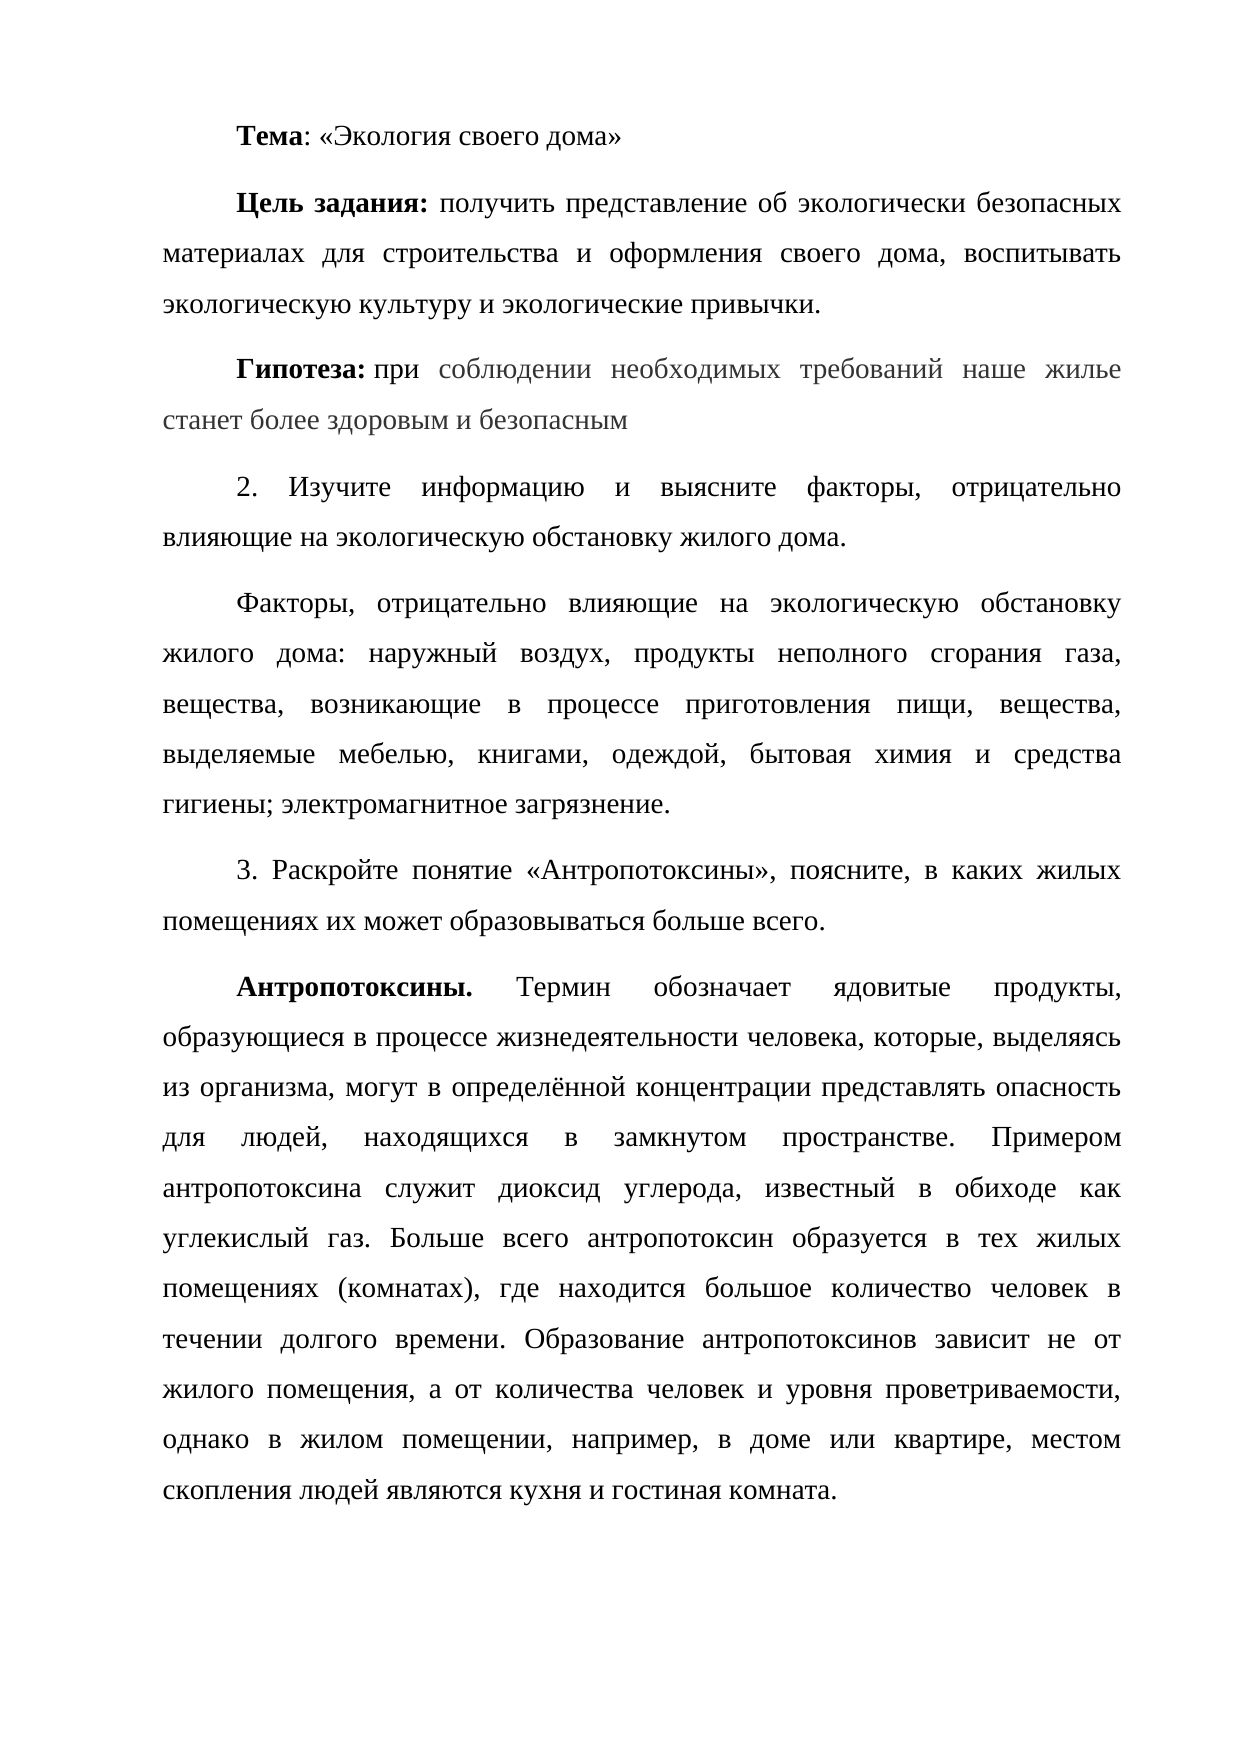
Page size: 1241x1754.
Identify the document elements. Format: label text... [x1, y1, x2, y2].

text 2. Изучите информацию и выясните факторы, отрицательно влияющие на экологическую обстановку жилого дома. [162, 469, 1122, 553]
text Факторы, отрицательно влияющие на экологическую обстановку жилого дома: наружный воздух, продукты неполного сгорания газа, вещества, возникающие в процессе приготовления пищи, вещества, выделяемые мебелью, книгами, одеждой, бытовая химия и средства гигиены; электромагнитное загрязнение. [162, 585, 1122, 820]
text Антропотоксины. Термин обозначает ядовитые продукты, образующиеся в процессе жизнедеятельности человека, которые, выделяясь из организма, могут в определённой концентрации представлять опасность для людей, находящихся в замкнутом пространстве. Примером антропотоксина служит диоксид углерода, известный в обиходе как углекислый газ. Больше всего антропотоксин образуется в тех жилых помещениях (комнатах), где находится большое количество человек в течении долгого времени. Образование антропотоксинов зависит не от жилого помещения, а от количества человек и уровня проветриваемости, однако в жилом помещении, например, в доме или квартире, местом скопления людей являются кухня и гостиная комната. [162, 969, 1122, 1505]
text Гипотеза: при соблюдении необходимых требований наше жилье станет более здоровым и безопасным [162, 352, 1122, 436]
text Цель задания: получить представление об экологически безопасных материалах для строительства и оформления своего дома, воспитывать экологическую культуру и экологические привычки. [162, 185, 1122, 319]
text Тема: «Экология своего дома» [162, 118, 1122, 152]
text 3. Раскройте понятие «Антропотоксины», поясните, в каких жилых помещениях их может образовываться больше всего. [162, 852, 1122, 936]
